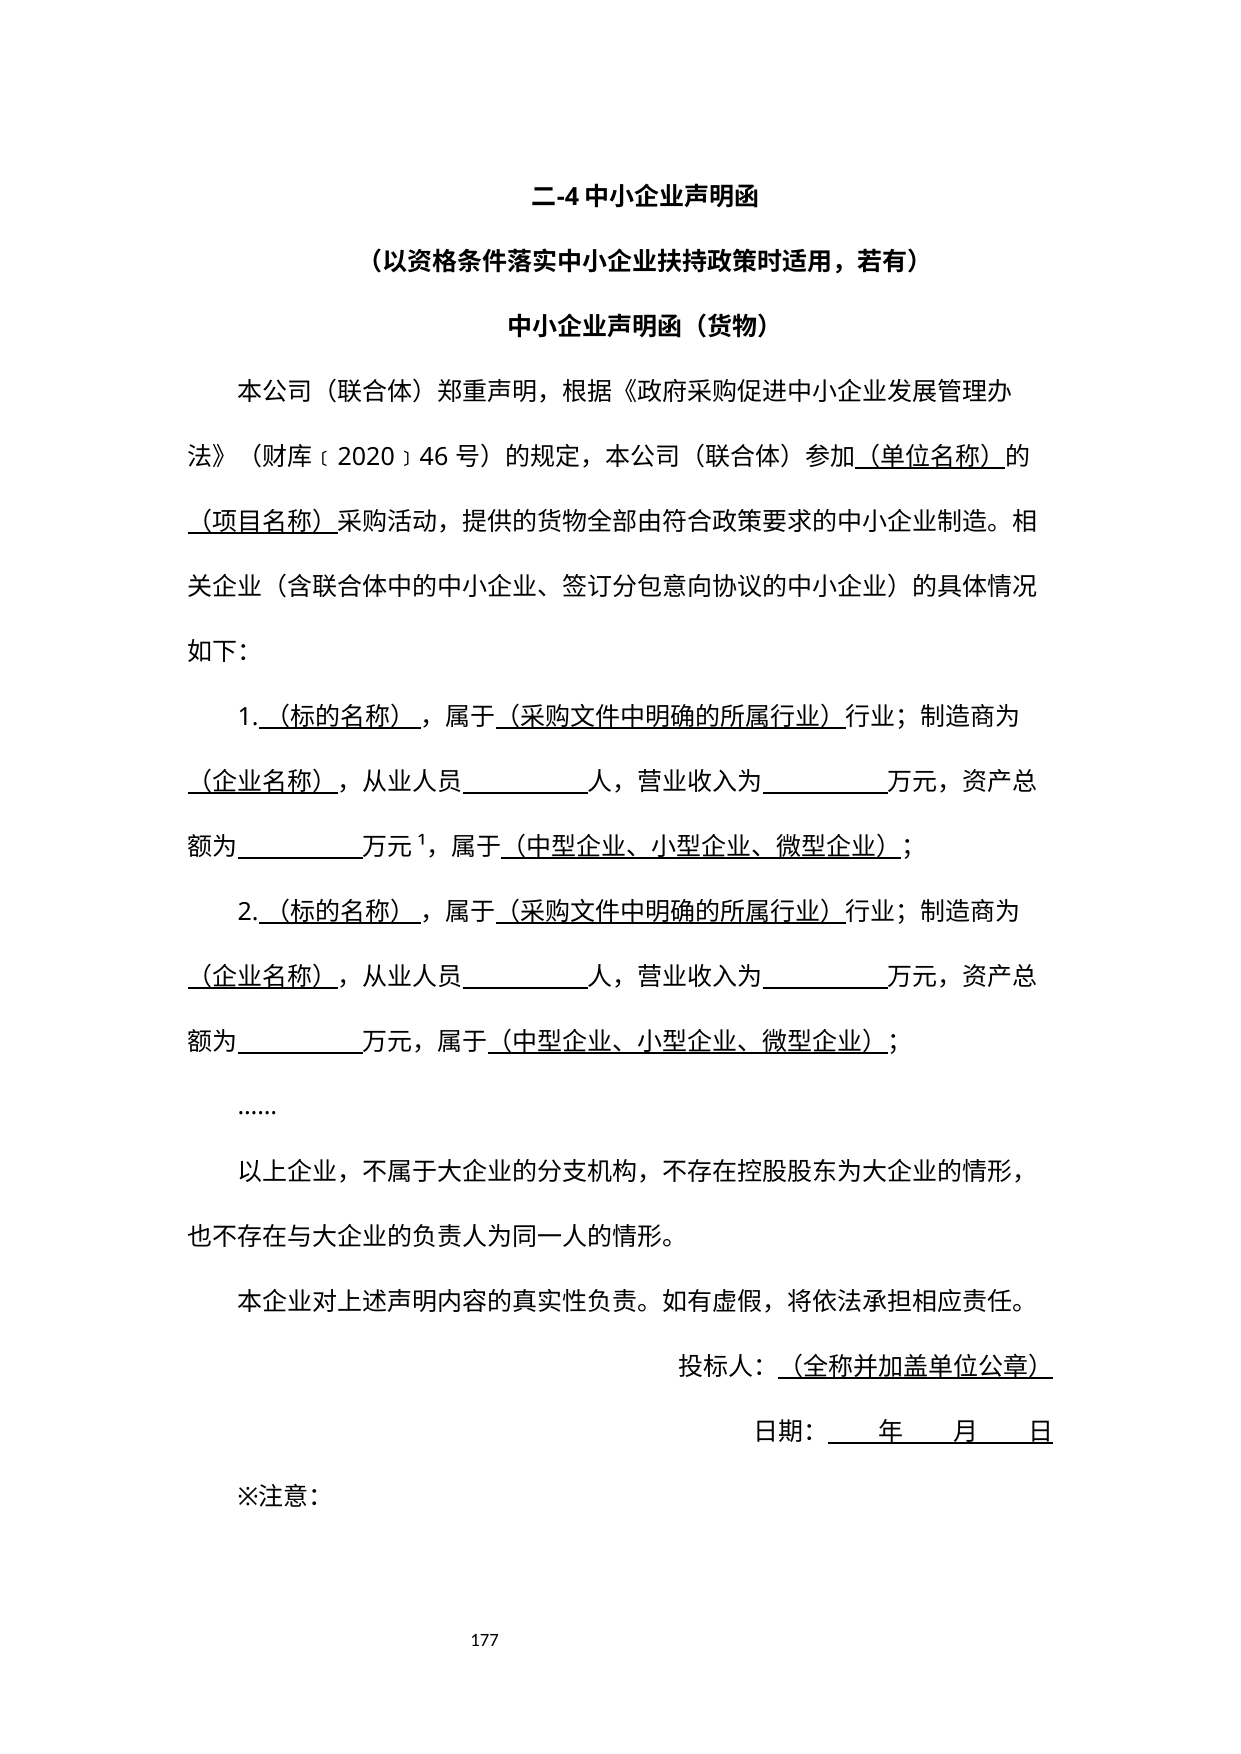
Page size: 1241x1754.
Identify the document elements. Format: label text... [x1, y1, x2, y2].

text 本企业对上述声明内容的真实性负责。如有虚假，将依法承担相应责任。 [187, 1267, 1053, 1332]
text 二-4中小企业声明函 [187, 162, 1053, 227]
text 投标人：（全称并加盖单位公章） [187, 1332, 1053, 1397]
text ※注意： [187, 1462, 1053, 1527]
text 以上企业，不属于大企业的分支机构，不存在控股股东为大企业的情形，也不存在与大企业的负责人为同一人的情形。 [187, 1137, 1053, 1267]
text 本公司（联合体）郑重声明，根据《政府采购促进中小企业发展管理办法》（财库﹝2020﹞46 号）的规定，本公司（联合体）参加（单位名称）的（项目名称）采购活动，提供的货物全部由符合政策要求的中小企业制造。相关企业（含联合体中的中小企业、签订分包意向协议的中小企业）的具体情况如下： [187, 357, 1053, 682]
text …… [187, 1072, 1053, 1137]
text （以资格条件落实中小企业扶持政策时适用，若有） [187, 227, 1053, 292]
text 中小企业声明函（货物） [187, 292, 1053, 357]
text 2. （标的名称） ，属于（采购文件中明确的所属行业）行业；制造商为（企业名称），从业人员 人，营业收入为 万元，资产总额为 万元，属于（中型企业、小型企业、微型企业）； [187, 877, 1053, 1072]
text 1. （标的名称） ，属于（采购文件中明确的所属行业）行业；制造商为（企业名称），从业人员 人，营业收入为 万元，资产总额为 万元¹，属于（中型企业、小型企业、微型企业）； [187, 682, 1053, 877]
text 日期： 年 月 日 [187, 1397, 1053, 1462]
